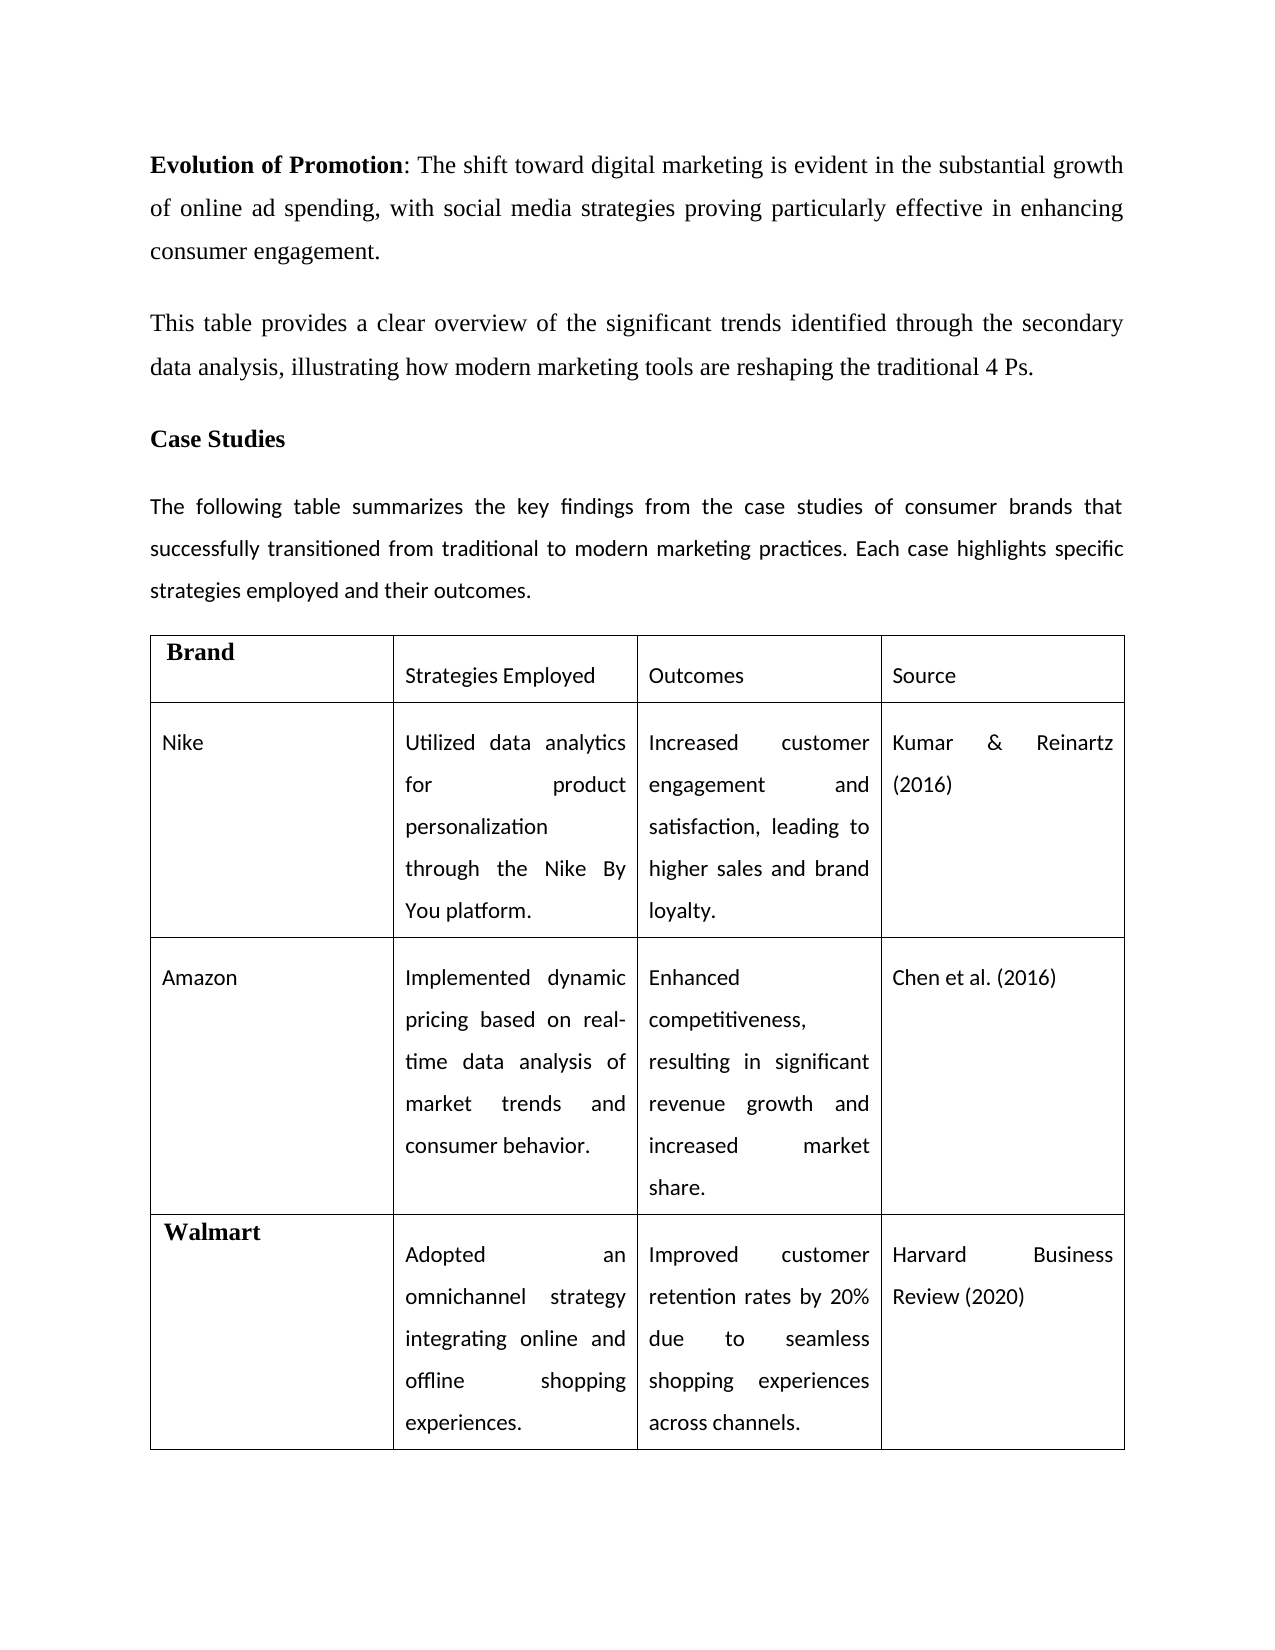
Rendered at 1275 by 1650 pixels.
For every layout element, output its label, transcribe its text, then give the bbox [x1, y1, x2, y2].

table_cell Harvard Business Review (2020) [882, 1215, 1124, 1449]
text Case Studies [150, 424, 1125, 453]
table_cell Improved customer retention rates by 20% due to seamless shopping experiences across channels. [638, 1215, 881, 1449]
table_cell Adopted an omnichannel strategy integrating online and offline shopping experiences. [394, 1215, 637, 1449]
table_header Strategies Employed [394, 636, 637, 702]
table_header Outcomes [638, 636, 881, 702]
table_cell Increased customer engagement and satisfaction, leading to higher sales and brand loyalty. [638, 703, 881, 937]
table_header [151, 636, 393, 702]
table_cell Implemented dynamic pricing based on real-time data analysis of market trends and consumer behavior. [394, 938, 637, 1214]
table_cell Amazon [151, 938, 393, 1214]
table_cell [151, 1215, 393, 1449]
text The following table summarizes the key findings from the case studies of consumer brands that successfully transitioned from traditional to modern marketing practices. Each case highlights specific strategies employed and their outcomes. [150, 492, 1125, 604]
table_cell Nike [151, 703, 393, 937]
table_cell Chen et al. (2016) [882, 938, 1124, 1214]
text Evolution of Promotion: The shift toward digital marketing is evident in the substantial growth of online ad spending, with social media strategies proving particularly effective in enhancing consumer engagement. [150, 150, 1125, 265]
table_cell Kumar & Reinartz (2016) [882, 703, 1124, 937]
text This table provides a clear overview of the significant trends identified through the secondary data analysis, illustrating how modern marketing tools are reshaping the traditional 4 Ps. [150, 308, 1125, 380]
table_cell Utilized data analytics for product personalization through the Nike By You platform. [394, 703, 637, 937]
table_header Source [882, 636, 1124, 702]
table_cell Enhanced competitiveness, resulting in significant revenue growth and increased market share. [638, 938, 881, 1214]
